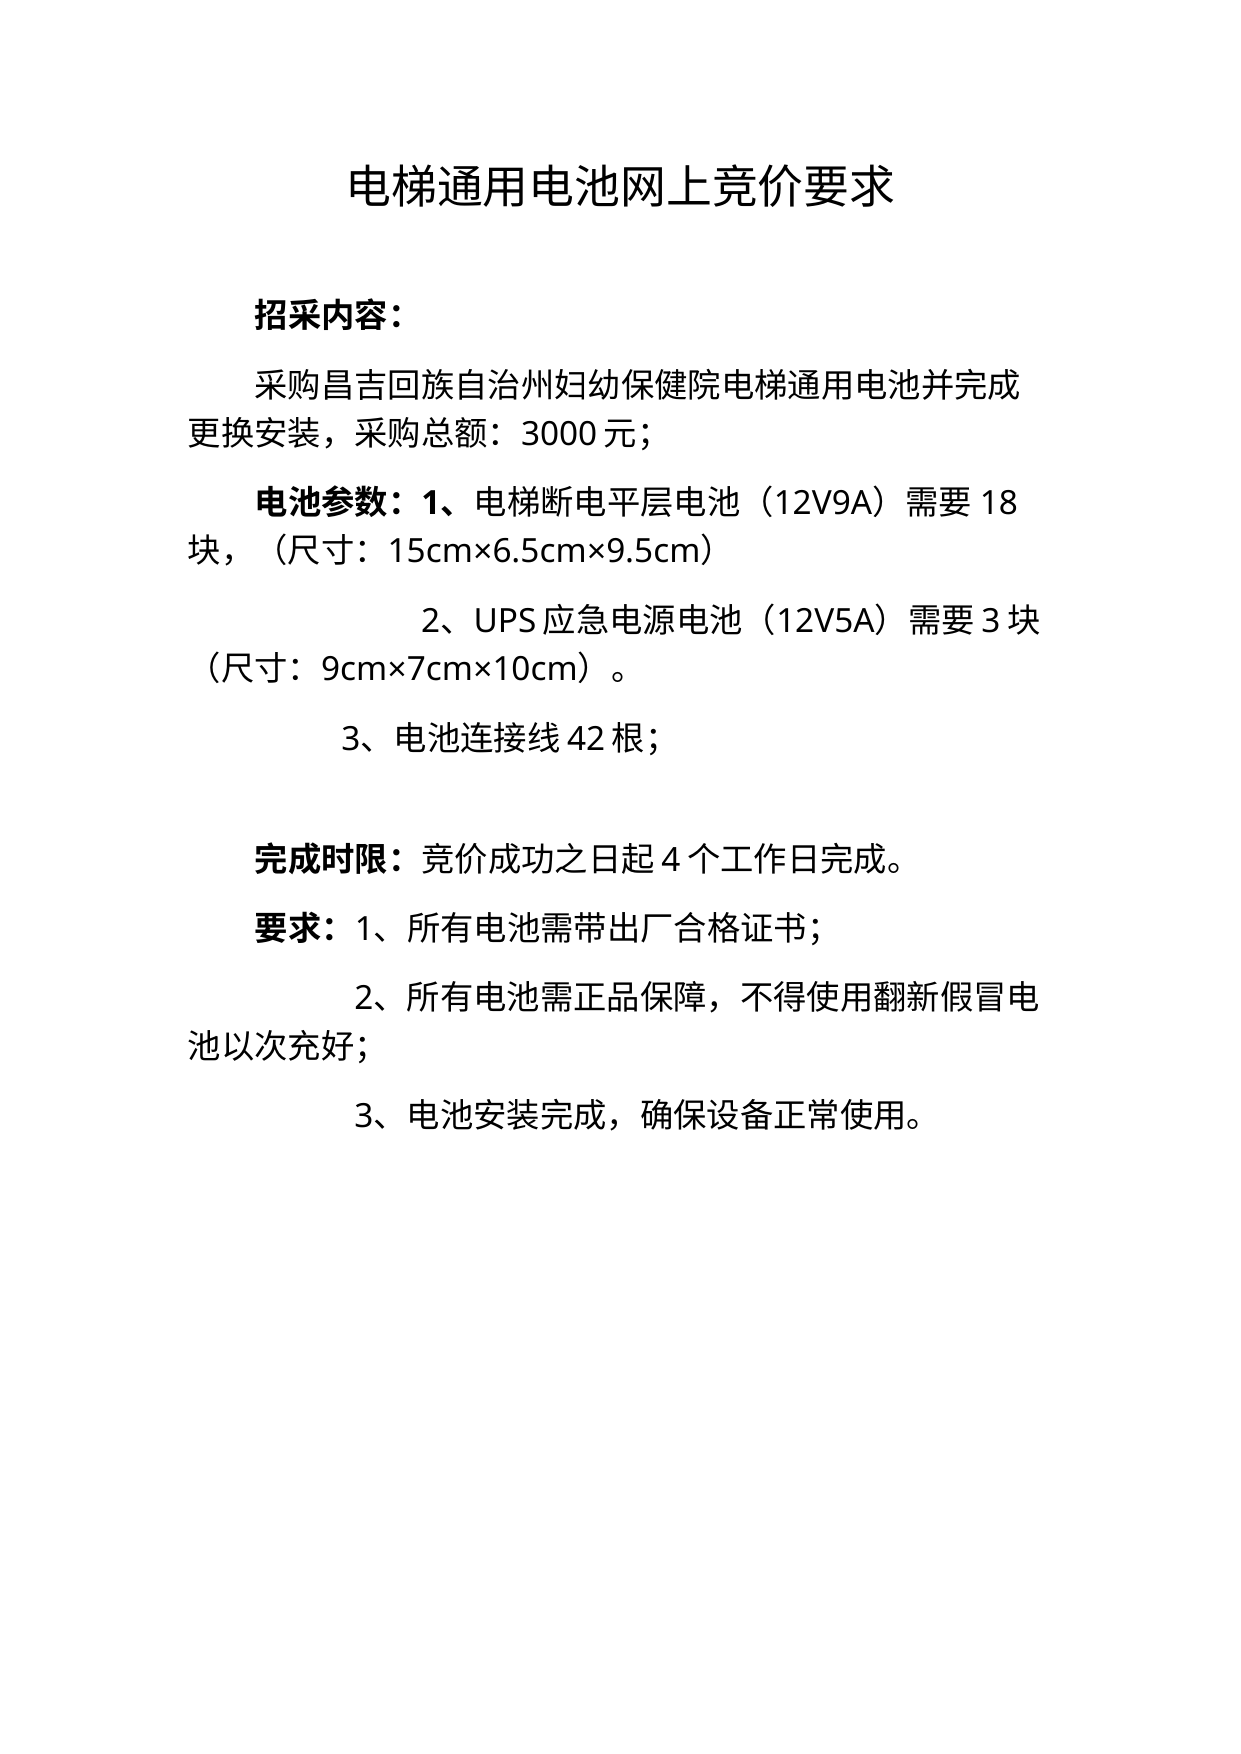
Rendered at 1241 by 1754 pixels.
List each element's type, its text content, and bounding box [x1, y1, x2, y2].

list 所有电池需正品保障，不得使用翻新假冒电池以次充好； [187, 971, 1053, 1068]
list 3、电池安装完成，确保设备正常使用。 [187, 1089, 1053, 1137]
text 完成时限：竞价成功之日起4个工作日完成。 [187, 833, 1053, 881]
text 要求：1、所有电池需带出厂合格证书； [187, 902, 1053, 950]
text 2、UPS应急电源电池（12V5A）需要3块（尺寸：9cm×7cm×10cm）。 [187, 593, 1053, 690]
text 电池参数：1、电梯断电平层电池（12V9A）需要 18块，（尺寸：15cm×6.5cm×9.5cm） [187, 476, 1053, 573]
text 电梯通用电池网上竞价要求 [187, 150, 1053, 216]
text 采购昌吉回族自治州妇幼保健院电梯通用电池并完成更换安装，采购总额：3000元； [187, 358, 1053, 455]
text 3、电池连接线42根； [187, 711, 1053, 760]
text 招采内容： [187, 289, 1053, 337]
